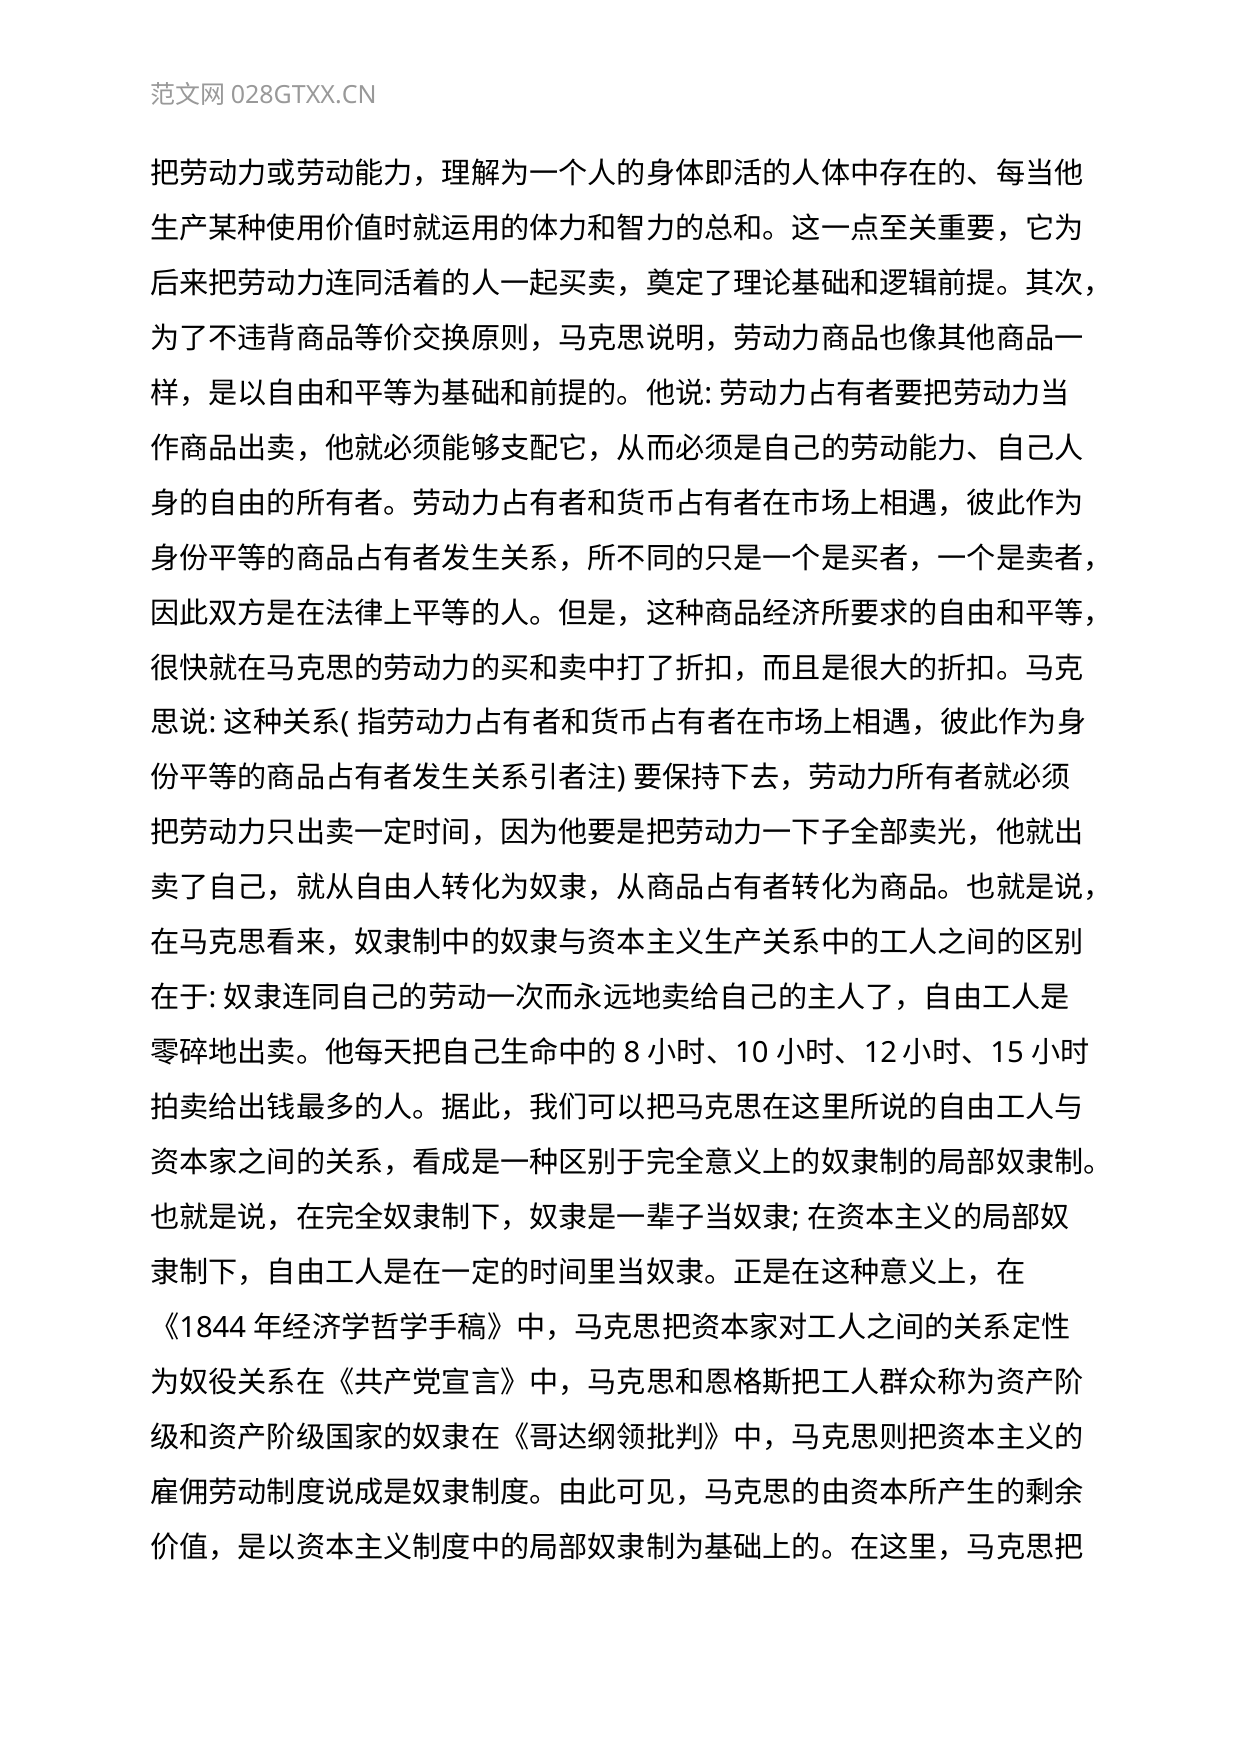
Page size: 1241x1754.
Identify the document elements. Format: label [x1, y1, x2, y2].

text [150, 150, 1090, 1565]
